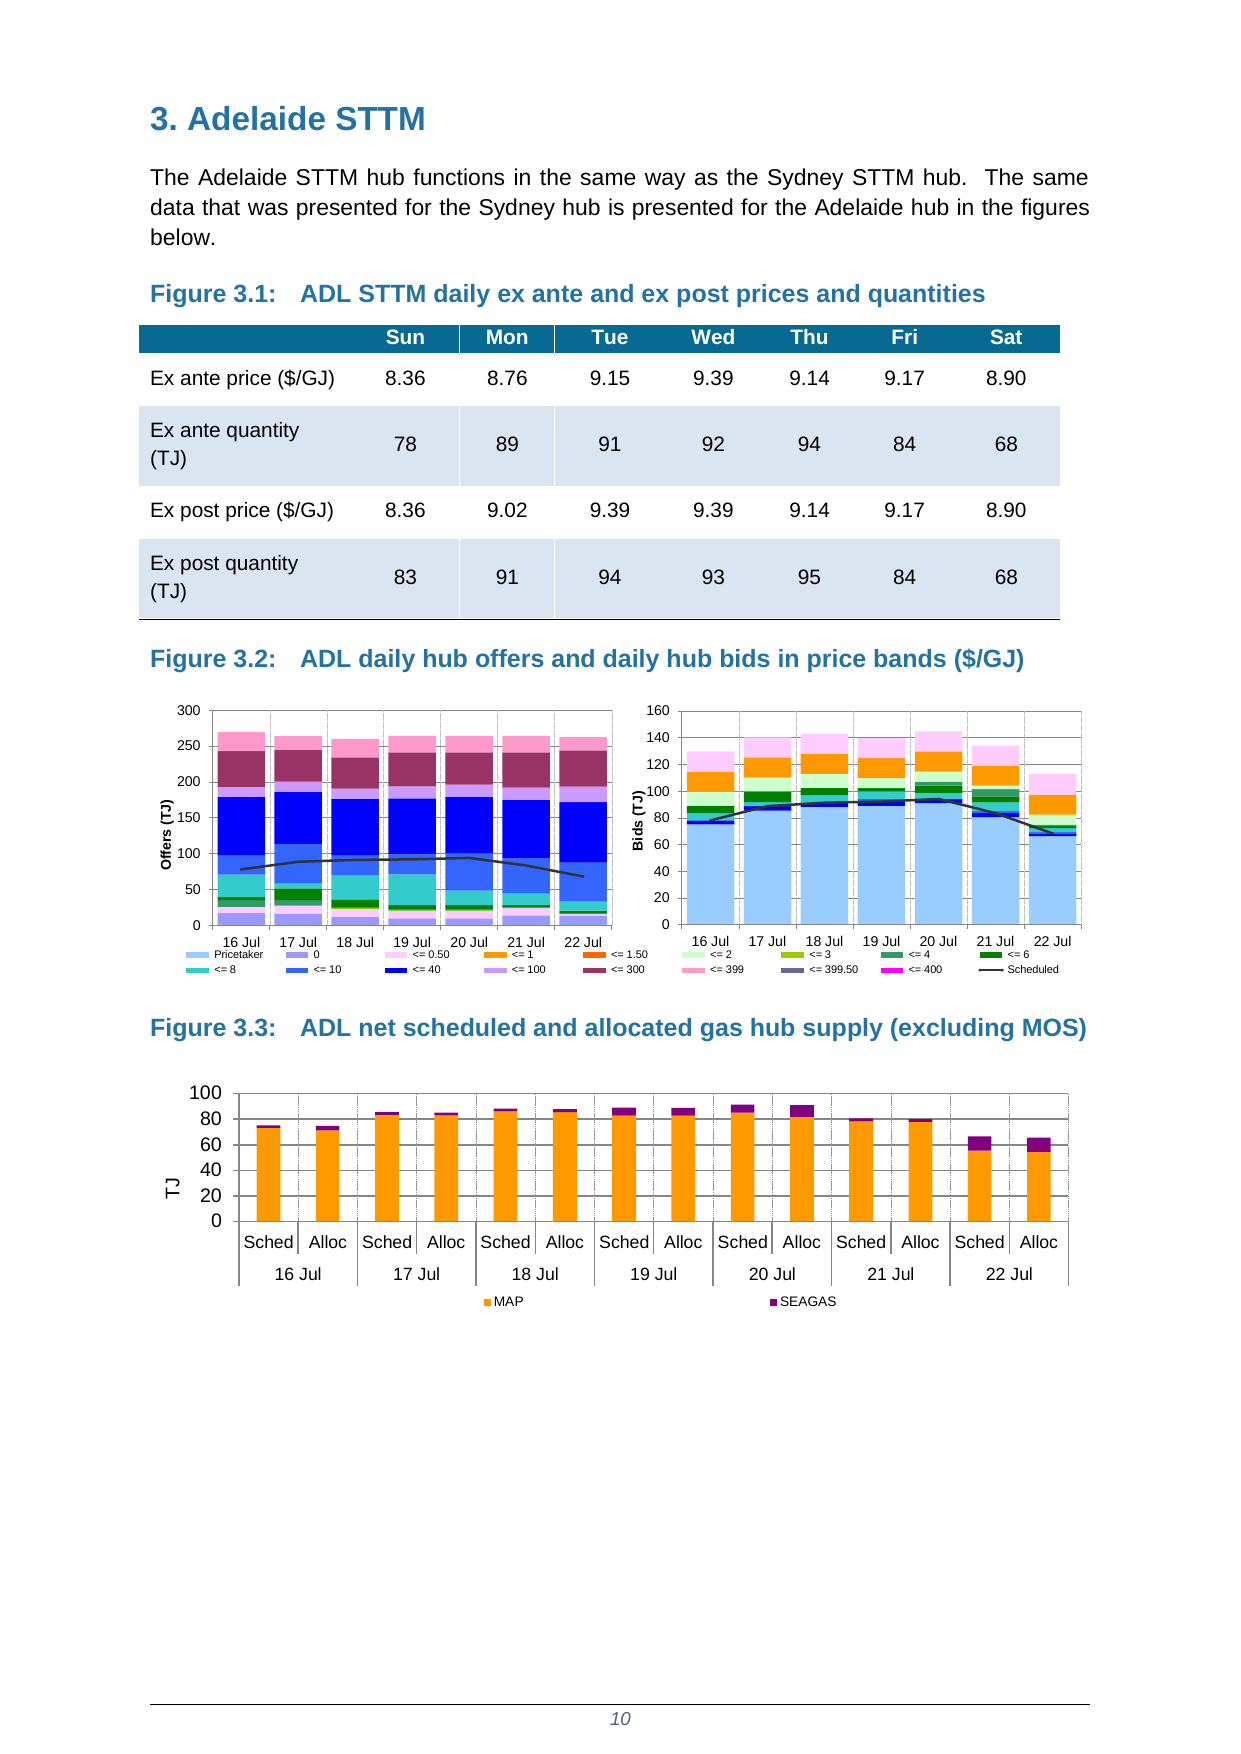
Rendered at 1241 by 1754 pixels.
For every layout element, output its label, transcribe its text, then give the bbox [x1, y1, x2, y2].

table_cell 94 [555, 539, 665, 618]
table_cell 9.17 [857, 486, 952, 538]
table_cell 83 [351, 539, 459, 618]
table_cell 91 [460, 539, 554, 618]
text The Adelaide STTM hub functions in the same way as the Sydney STTM hub. The same data that was presented for the Sydney hub is presented for the Adelaide hub in the figures below. [150, 164, 1090, 251]
table_cell 9.39 [665, 486, 762, 538]
table_cell Ex ante quantity (TJ) [139, 406, 351, 486]
table_cell 89 [460, 406, 554, 486]
table_header Thu [762, 325, 857, 353]
table_cell Ex post quantity (TJ) [139, 539, 351, 618]
table_cell 8.76 [460, 353, 554, 406]
list ADL STTM daily ex ante and ex post prices and quantities [150, 279, 1090, 308]
table_cell 9.14 [762, 486, 857, 538]
table_cell 8.90 [952, 353, 1060, 406]
table_cell 9.15 [555, 353, 665, 406]
table_header Fri [857, 325, 952, 353]
subtitle 3. Adelaide STTM [150, 99, 1090, 137]
table_cell 9.39 [665, 353, 762, 406]
table_header Sat [952, 325, 1060, 353]
table_cell 9.14 [762, 353, 857, 406]
table_cell 68 [952, 539, 1060, 618]
table_cell 94 [762, 406, 857, 486]
table_header [139, 325, 351, 353]
table_cell Ex ante price ($/GJ) [139, 353, 351, 406]
list ADL net scheduled and allocated gas hub supply (excluding MOS) [150, 1013, 1090, 1041]
table_cell 8.36 [351, 353, 459, 406]
table_cell 84 [857, 406, 952, 486]
table_cell 78 [351, 406, 459, 486]
table_cell 9.17 [857, 353, 952, 406]
table_header Sun [351, 325, 459, 353]
table_cell 91 [555, 406, 665, 486]
table_header Mon [460, 325, 554, 353]
table_header Tue [555, 325, 665, 353]
list ADL daily hub offers and daily hub bids in price bands ($/GJ) [150, 644, 1090, 673]
table_cell Ex post price ($/GJ) [139, 486, 351, 538]
table_header Wed [665, 325, 762, 353]
table_cell 8.36 [351, 486, 459, 538]
table_cell 68 [952, 406, 1060, 486]
table_cell 95 [762, 539, 857, 618]
table_cell 93 [665, 539, 762, 618]
table_cell 9.02 [460, 486, 554, 538]
table_cell 84 [857, 539, 952, 618]
table_cell 92 [665, 406, 762, 486]
table_cell 9.39 [555, 486, 665, 538]
table_cell 8.90 [952, 486, 1060, 538]
